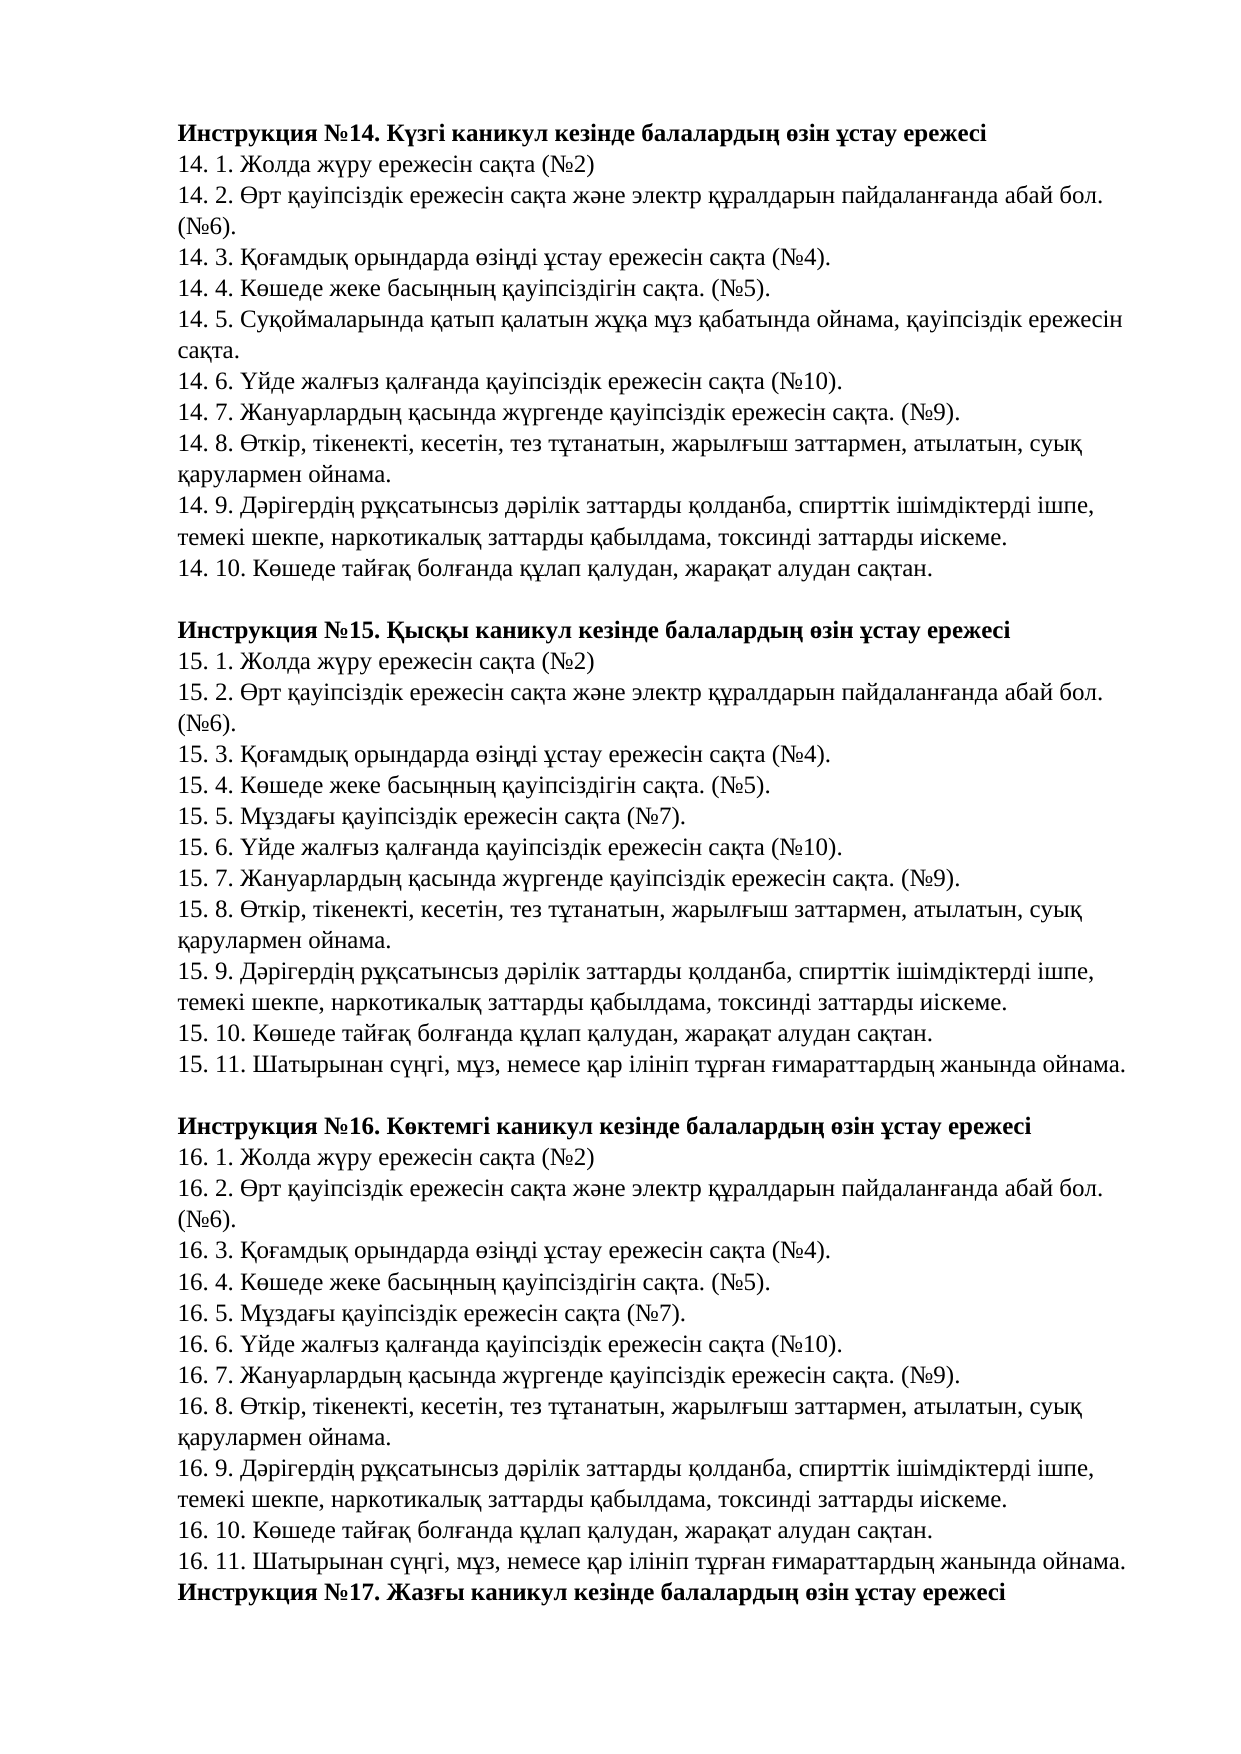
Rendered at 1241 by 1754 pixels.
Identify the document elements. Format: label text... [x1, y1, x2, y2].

text 14. 2. Өрт қауіпсіздік ережесін сақта және электр құралдарын пайдаланғанда абай бол. (№6). [177, 180, 1152, 240]
text Инструкция №15. Қысқы каникул кезінде балалардың өзін ұстау ережесі [177, 615, 1152, 643]
text 15. 10. Көшеде тайғақ болғанда құлап қалудан, жарақат алудан сақтан. [177, 1018, 1152, 1047]
text 16. 10. Көшеде тайғақ болғанда құлап қалудан, жарақат алудан сақтан. [177, 1515, 1152, 1544]
text 16. 9. Дәрігердің рұқсатынсыз дәрілік заттарды қолданба, спирттік ішімдіктерді ішпе, темекі шекпе, наркотикалық заттарды қабылдама, токсинді заттарды иіскеме. [177, 1453, 1152, 1513]
text 16. 5. Мұздағы қауіпсіздік ережесін сақта (№7). [177, 1298, 1152, 1326]
text 14. 1. Жолда жүру ережесін сақта (№2) [177, 149, 1152, 178]
text 14. 4. Көшеде жеке басыңның қауіпсіздігін сақта. (№5). [177, 273, 1152, 302]
text 15. 9. Дәрігердің рұқсатынсыз дәрілік заттарды қолданба, спирттік ішімдіктерді ішпе, темекі шекпе, наркотикалық заттарды қабылдама, токсинді заттарды иіскеме. [177, 956, 1152, 1016]
text 16. 8. Өткір, тікенекті, кесетін, тез тұтанатын, жарылғыш заттармен, атылатын, суық қарулармен ойнама. [177, 1391, 1152, 1451]
text 16. 7. Жануарлардың қасында жүргенде қауіпсіздік ережесін сақта. (№9). [177, 1360, 1152, 1388]
text 16. 11. Шатырынан сүңгі, мұз, немесе қар ілініп тұрған ғимараттардың жанында ойнама. [177, 1546, 1152, 1575]
text 14. 5. Суқоймаларында қатып қалатын жұқа мұз қабатында ойнама, қауіпсіздік ережесін сақта. [177, 304, 1152, 364]
text 15. 4. Көшеде жеке басыңның қауіпсіздігін сақта. (№5). [177, 770, 1152, 799]
text Инструкция №17. Жазғы каникул кезінде балалардың өзін ұстау ережесі [177, 1577, 1152, 1606]
text 15. 2. Өрт қауіпсіздік ережесін сақта және электр құралдарын пайдаланғанда абай бол. (№6). [177, 677, 1152, 737]
text 15. 11. Шатырынан сүңгі, мұз, немесе қар ілініп тұрған ғимараттардың жанында ойнама. [177, 1049, 1152, 1078]
text 14. 10. Көшеде тайғақ болғанда құлап қалудан, жарақат алудан сақтан. [177, 553, 1152, 581]
text Инструкция №16. Көктемгі каникул кезінде балалардың өзін ұстау ережесі [177, 1111, 1152, 1140]
text 14. 9. Дәрігердің рұқсатынсыз дәрілік заттарды қолданба, спирттік ішімдіктерді ішпе, темекі шекпе, наркотикалық заттарды қабылдама, токсинді заттарды иіскеме. [177, 491, 1152, 550]
text 15. 6. Үйде жалғыз қалғанда қауіпсіздік ережесін сақта (№10). [177, 832, 1152, 861]
text 16. 1. Жолда жүру ережесін сақта (№2) [177, 1142, 1152, 1171]
text 15. 1. Жолда жүру ережесін сақта (№2) [177, 646, 1152, 674]
text 15. 3. Қоғамдық орындарда өзіңді ұстау ережесін сақта (№4). [177, 739, 1152, 768]
text Инструкция №14. Күзгі каникул кезінде балалардың өзін ұстау ережесі [177, 118, 1152, 147]
text 14. 6. Үйде жалғыз қалғанда қауіпсіздік ережесін сақта (№10). [177, 366, 1152, 395]
text 15. 7. Жануарлардың қасында жүргенде қауіпсіздік ережесін сақта. (№9). [177, 863, 1152, 892]
text 16. 3. Қоғамдық орындарда өзіңді ұстау ережесін сақта (№4). [177, 1236, 1152, 1264]
text 15. 8. Өткір, тікенекті, кесетін, тез тұтанатын, жарылғыш заттармен, атылатын, суық қарулармен ойнама. [177, 894, 1152, 954]
text 16. 2. Өрт қауіпсіздік ережесін сақта және электр құралдарын пайдаланғанда абай бол. (№6). [177, 1173, 1152, 1233]
text 14. 8. Өткір, тікенекті, кесетін, тез тұтанатын, жарылғыш заттармен, атылатын, суық қарулармен ойнама. [177, 428, 1152, 488]
text 15. 5. Мұздағы қауіпсіздік ережесін сақта (№7). [177, 801, 1152, 830]
text 16. 4. Көшеде жеке басыңның қауіпсіздігін сақта. (№5). [177, 1267, 1152, 1295]
text 14. 7. Жануарлардың қасында жүргенде қауіпсіздік ережесін сақта. (№9). [177, 397, 1152, 426]
text 14. 3. Қоғамдық орындарда өзіңді ұстау ережесін сақта (№4). [177, 242, 1152, 271]
text 16. 6. Үйде жалғыз қалғанда қауіпсіздік ережесін сақта (№10). [177, 1329, 1152, 1357]
